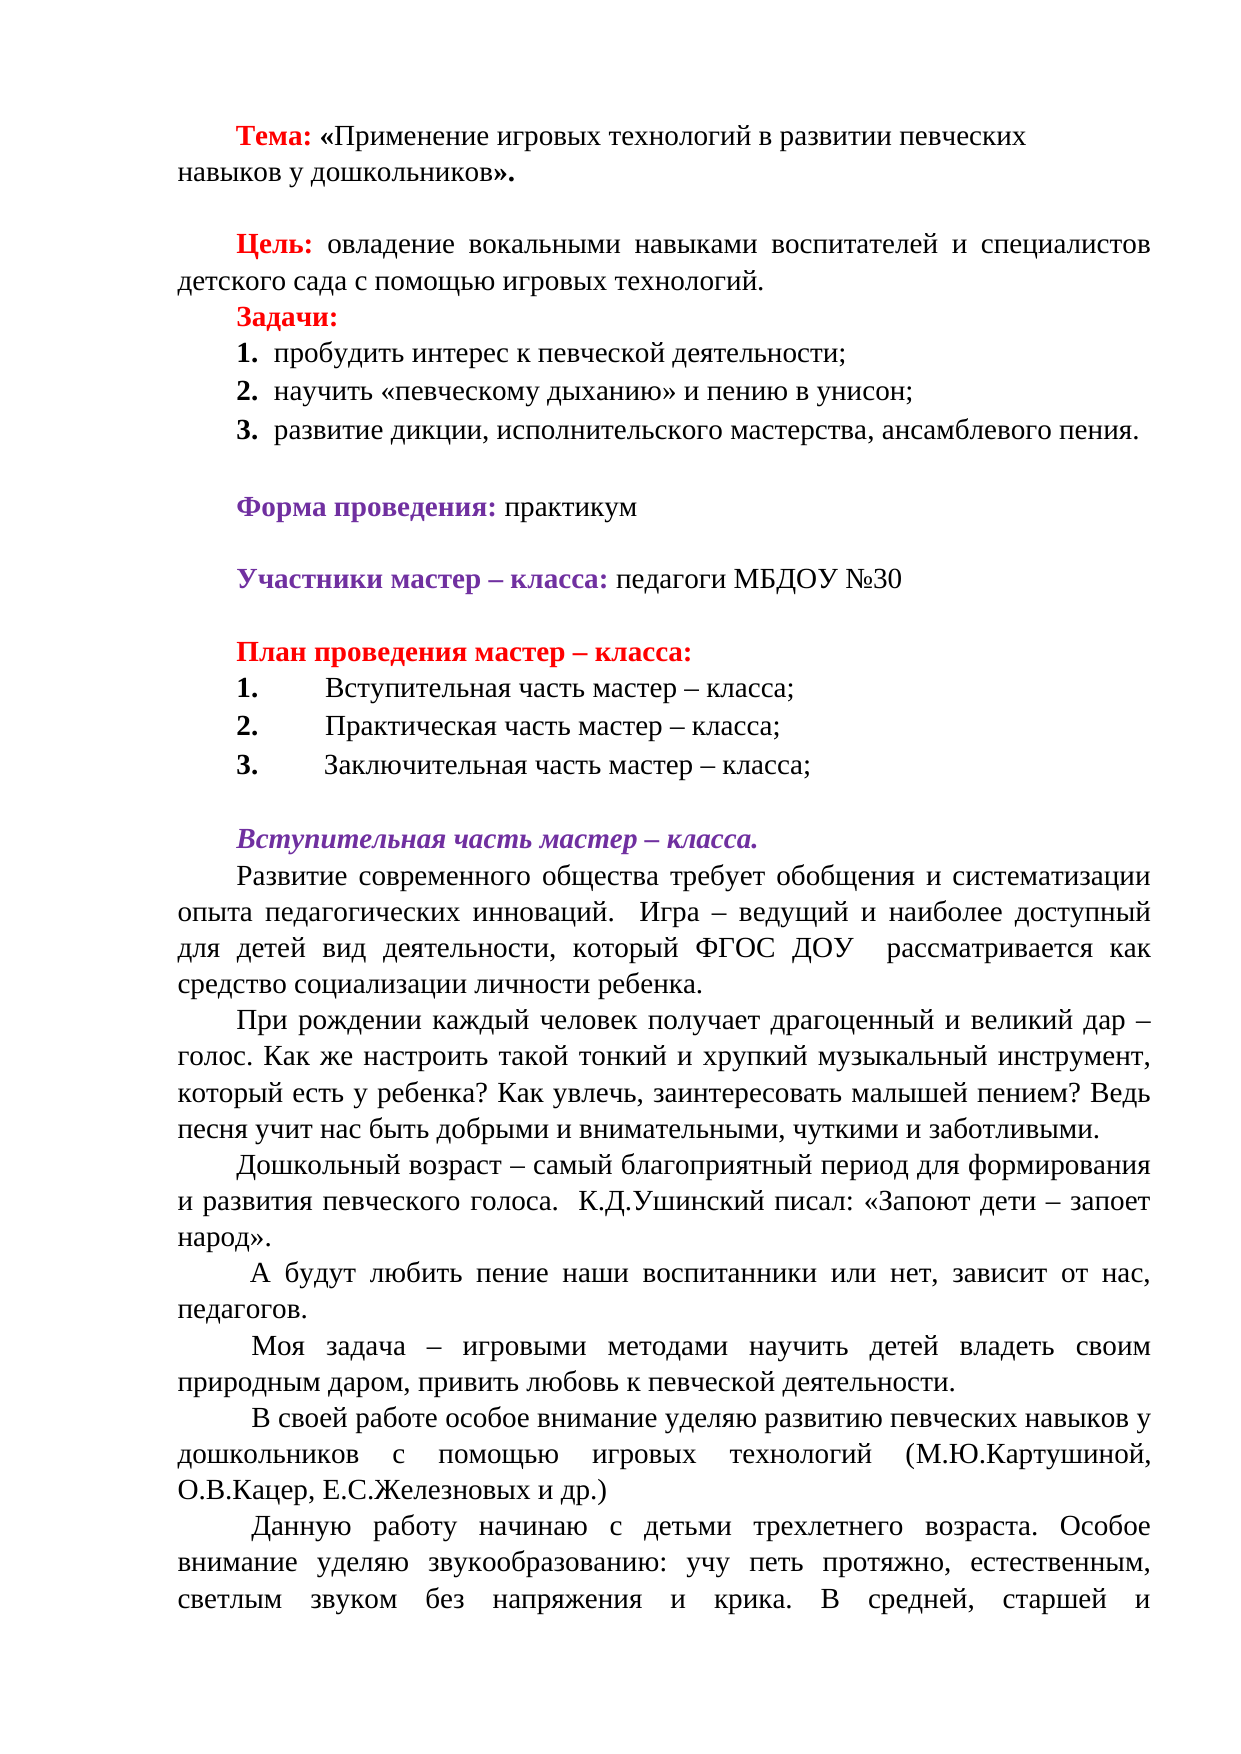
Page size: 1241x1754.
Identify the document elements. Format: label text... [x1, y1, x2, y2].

list развитие дикции, исполнительского мастерства, ансамблевого пения. [236, 412, 1152, 446]
text Тема: «Применение игровых технологий в развитии певческих [177, 118, 1152, 152]
list Заключительная часть мастер – класса; [236, 747, 1152, 781]
text План проведения мастер – класса: [177, 634, 1152, 667]
text Цель: овладение вокальными навыками воспитателей и специалистов детского сада с помощью игровых технологий. [177, 227, 1152, 296]
text навыков у дошкольников». [177, 154, 1152, 188]
list Практическая часть мастер – класса; [177, 708, 1152, 742]
list научить «певческому дыханию» и пению в унисон; [236, 373, 1152, 407]
list Вступительная часть мастер – класса; [177, 670, 1152, 703]
text Участники мастер – класса: педагоги МБДОУ №30 [177, 561, 1152, 595]
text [177, 1508, 1152, 1614]
text Дошкольный возраст – самый благоприятный период для формирования и развития певческого голоса. К.Д.Ушинский писал: «Запоют дети – запоет народ». [177, 1147, 1152, 1253]
text Развитие современного общества требует обобщения и систематизации опыта педагогических инноваций. Игра – ведущий и наиболее доступный для детей вид деятельности, который ФГОС ДОУ рассматривается как средство социализации личности ребенка. [177, 858, 1152, 1000]
text Форма проведения: практикум [177, 489, 1152, 523]
text Вступительная часть мастер – класса. [177, 822, 1152, 855]
text А будут любить пение наши воспитанники или нет, зависит от нас, педагогов. [177, 1255, 1152, 1325]
text Задачи: [177, 299, 1152, 332]
text При рождении каждый человек получает драгоценный и великий дар – голос. Как же настроить такой тонкий и хрупкий музыкальный инструмент, который есть у ребенка? Как увлечь, заинтересовать малышей пением? Ведь песня учит нас быть добрыми и внимательными, чуткими и заботливыми. [177, 1002, 1152, 1144]
text В своей работе особое внимание уделяю развитию певческих навыков у дошкольников с помощью игровых технологий (М.Ю.Картушиной, О.В.Кацер, Е.С.Железновых и др.) [177, 1400, 1152, 1506]
text Моя задача – игровыми методами научить детей владеть своим природным даром, привить любовь к певческой деятельности. [177, 1328, 1152, 1397]
list пробудить интерес к певческой деятельности; [236, 335, 1152, 368]
